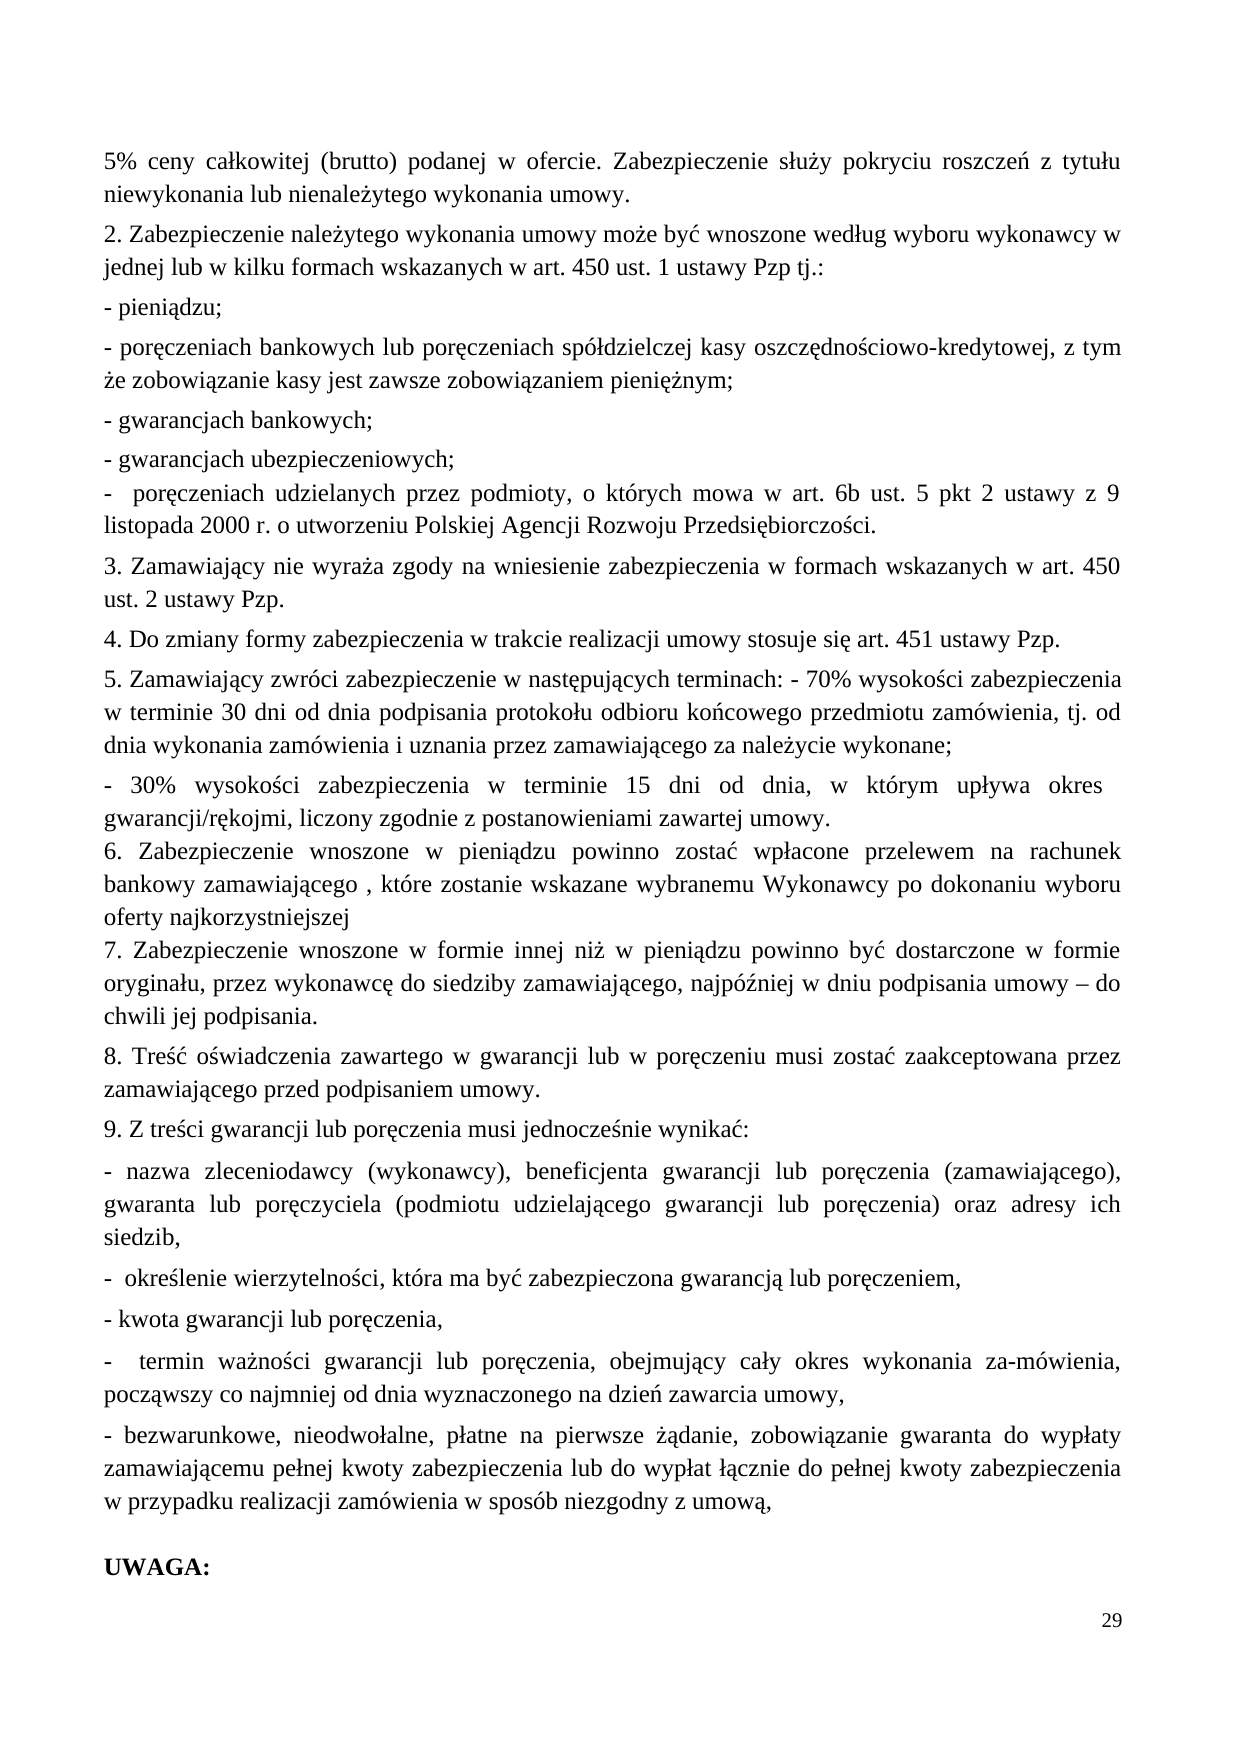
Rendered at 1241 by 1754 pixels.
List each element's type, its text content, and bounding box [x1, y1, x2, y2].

text - poręczeniach udzielanych przez podmioty, o których mowa w art. 6b ust. 5 pkt 2 ustawy z 9 listopada 2000 r. o utworzeniu Polskiej Agencji Rozwoju Przedsiębiorczości. [103, 478, 1122, 539]
text 9. Z treści gwarancji lub poręczenia musi jednocześnie wynikać: [103, 1114, 1122, 1143]
text 4. Do zmiany formy zabezpieczenia w trakcie realizacji umowy stosuje się art. 451 ustawy Pzp. [103, 624, 1122, 653]
text 8. Treść oświadczenia zawartego w gwarancji lub w poręczeniu musi zostać zaakceptowana przez zamawiającego przed podpisaniem umowy. [103, 1041, 1122, 1103]
text 6. Zabezpieczenie wnoszone w pieniądzu powinno zostać wpłacone przelewem na rachunek bankowy zamawiającego , które zostanie wskazane wybranemu Wykonawcy po dokonaniu wyboru oferty najkorzystniejszej [103, 836, 1122, 931]
text - określenie wierzytelności, która ma być zabezpieczona gwarancją lub poręczeniem, [103, 1263, 1122, 1292]
text - gwarancjach ubezpieczeniowych; [103, 444, 1122, 473]
text UWAGA: [103, 1552, 1122, 1581]
text - kwota gwarancji lub poręczenia, [103, 1304, 1122, 1333]
text 5. Zamawiający zwróci zabezpieczenie w następujących terminach: - 70% wysokości zabezpieczenia w terminie 30 dni od dnia podpisania protokołu odbioru końcowego przedmiotu zamówienia, tj. od dnia wykonania zamówienia i uznania przez zamawiającego za należycie wykonane; [103, 664, 1122, 759]
text - nazwa zleceniodawcy (wykonawcy), beneficjenta gwarancji lub poręczenia (zamawiającego), gwaranta lub poręczyciela (podmiotu udzielającego gwarancji lub poręczenia) oraz adresy ich siedzib, [103, 1156, 1122, 1251]
text 3. Zamawiający nie wyraża zgody na wniesienie zabezpieczenia w formach wskazanych w art. 450 ust. 2 ustawy Pzp. [103, 551, 1122, 612]
text - poręczeniach bankowych lub poręczeniach spółdzielczej kasy oszczędnościowo-kredytowej, z tym że zobowiązanie kasy jest zawsze zobowiązaniem pieniężnym; [103, 332, 1122, 393]
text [103, 146, 1122, 208]
text - pieniądzu; [103, 292, 1122, 321]
text - termin ważności gwarancji lub poręczenia, obejmujący cały okres wykonania za-mówienia, począwszy co najmniej od dnia wyznaczonego na dzień zawarcia umowy, [103, 1346, 1122, 1408]
text - gwarancjach bankowych; [103, 405, 1122, 433]
text 7. Zabezpieczenie wnoszone w formie innej niż w pieniądzu powinno być dostarczone w formie oryginału, przez wykonawcę do siedziby zamawiającego, najpóźniej w dniu podpisania umowy – do chwili jej podpisania. [103, 935, 1122, 1030]
text 2. Zabezpieczenie należytego wykonania umowy może być wnoszone według wyboru wykonawcy w jednej lub w kilku formach wskazanych w art. 450 ust. 1 ustawy Pzp tj.: [103, 219, 1122, 281]
text - bezwarunkowe, nieodwołalne, płatne na pierwsze żądanie, zobowiązanie gwaranta do wypłaty zamawiającemu pełnej kwoty zabezpieczenia lub do wypłat łącznie do pełnej kwoty zabezpieczenia w przypadku realizacji zamówienia w sposób niezgodny z umową, [103, 1420, 1122, 1515]
text - 30% wysokości zabezpieczenia w terminie 15 dni od dnia, w którym upływa okres gwarancji/rękojmi, liczony zgodnie z postanowieniami zawartej umowy. [103, 770, 1122, 832]
